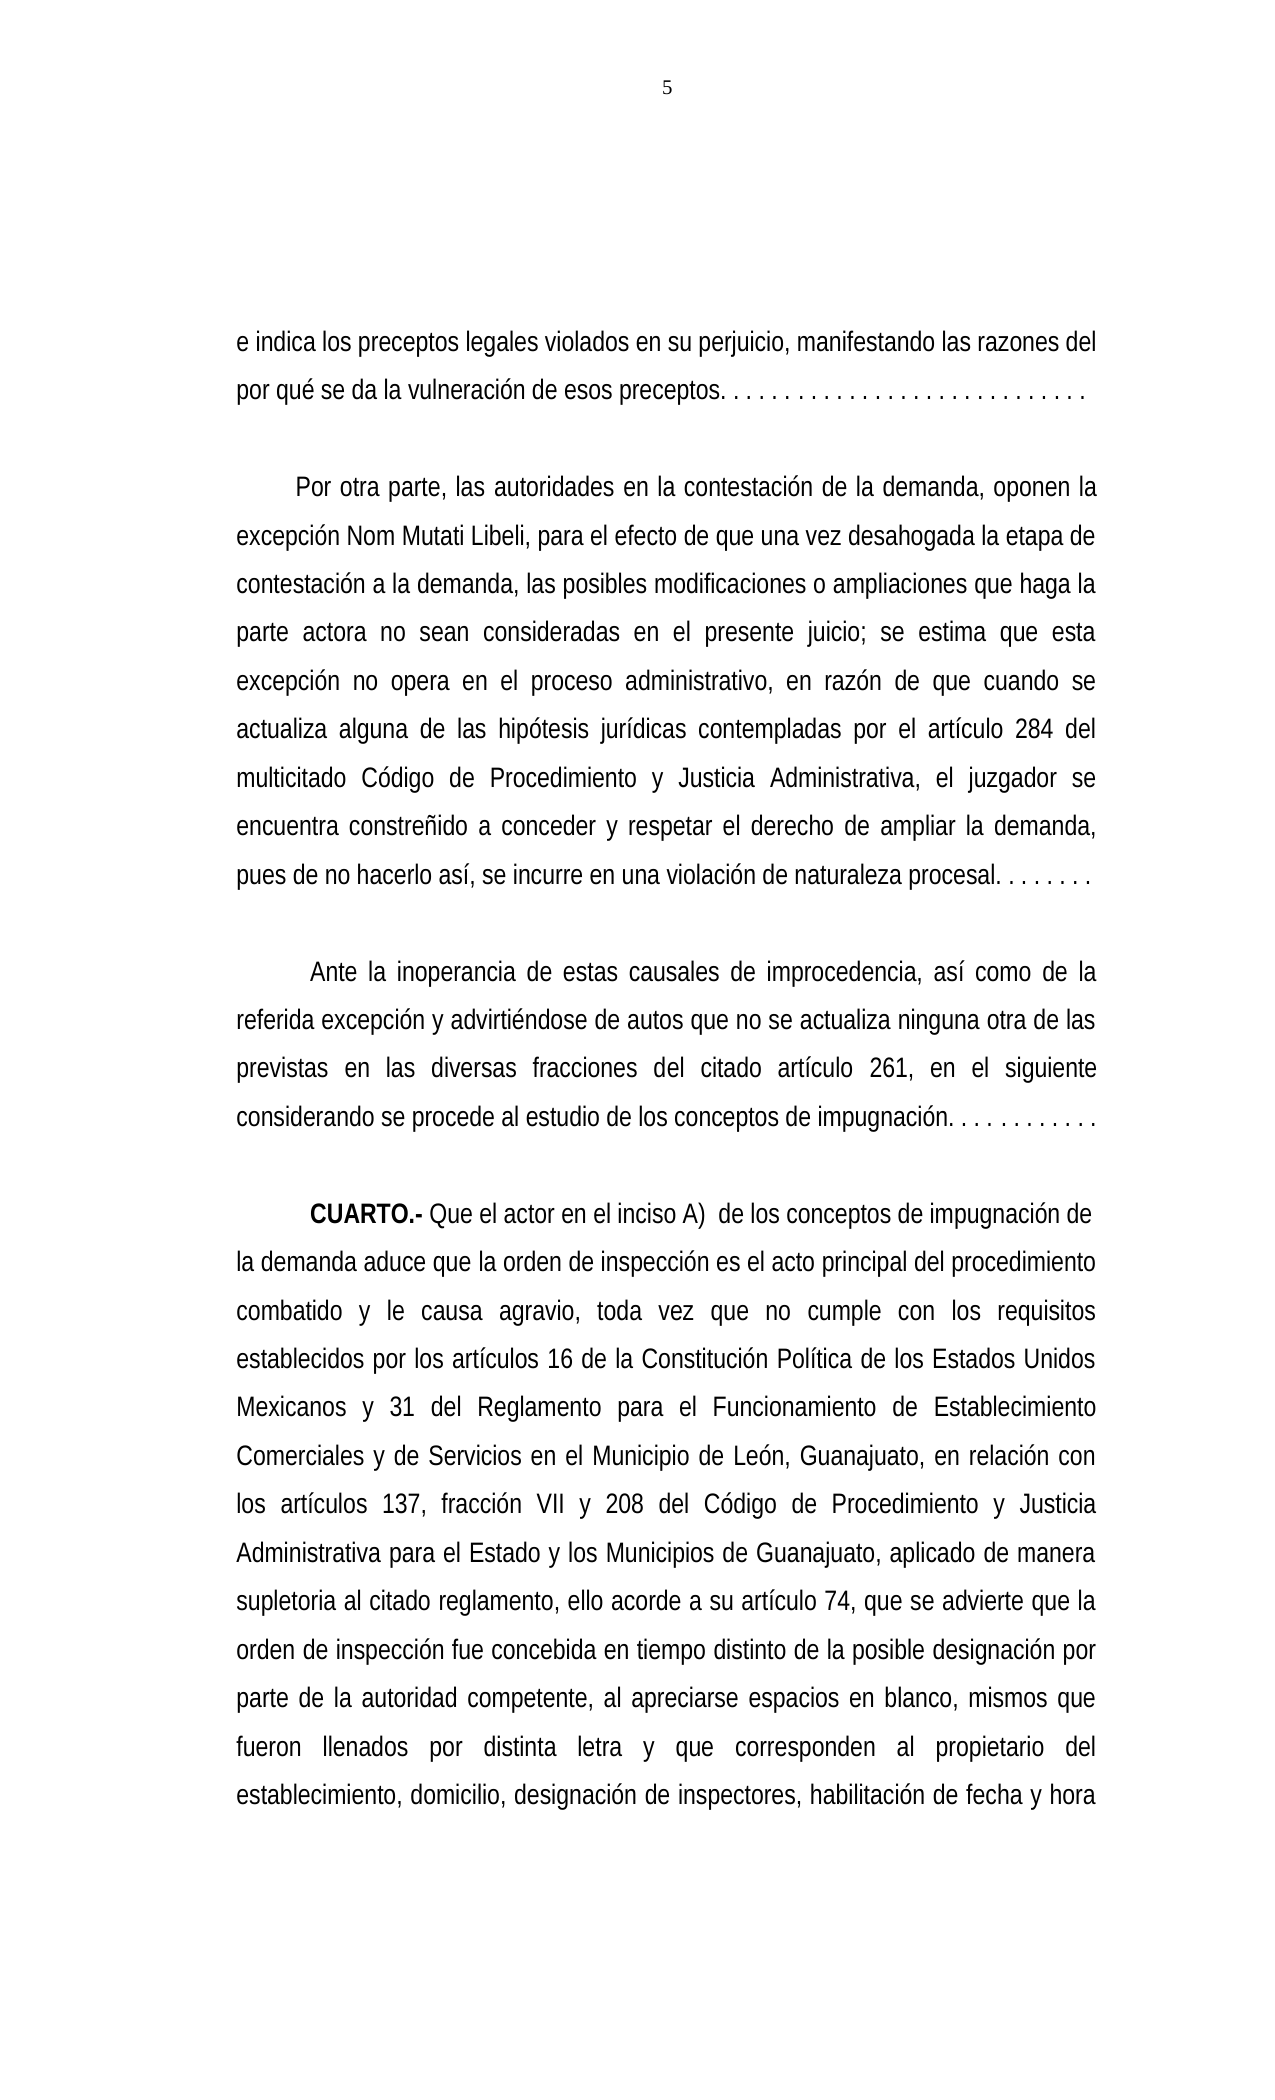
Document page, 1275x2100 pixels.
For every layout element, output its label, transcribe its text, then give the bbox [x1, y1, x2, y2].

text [236, 1245, 1098, 1810]
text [236, 325, 1098, 406]
text CUARTO.- Que el actor en el inciso A) de los conceptos de impugnación de [236, 1197, 1098, 1229]
text Ante la inoperancia de estas causales de improcedencia, así como de la referida excepción y advirtiéndose de autos que no se actualiza ninguna otra de las previstas en las diversas fracciones del citado artículo 261, en el siguiente considerando se procede al estudio de los conceptos de impugnación. . . . . . . . . . . . [236, 954, 1098, 1132]
text Por otra parte, las autoridades en la contestación de la demanda, oponen la excepción Nom Mutati Libeli, para el efecto de que una vez desahogada la etapa de contestación a la demanda, las posibles modificaciones o ampliaciones que haga la parte actora no sean consideradas en el presente juicio; se estima que esta excepción no opera en el proceso administrativo, en razón de que cuando se actualiza alguna de las hipótesis jurídicas contempladas por el artículo 284 del multicitado Código de Procedimiento y Justicia Administrativa, el juzgador se encuentra constreñido a conceder y respetar el derecho de ampliar la demanda, pues de no hacerlo así, se incurre en una violación de naturaleza procesal. . . . . . . . [236, 470, 1098, 890]
